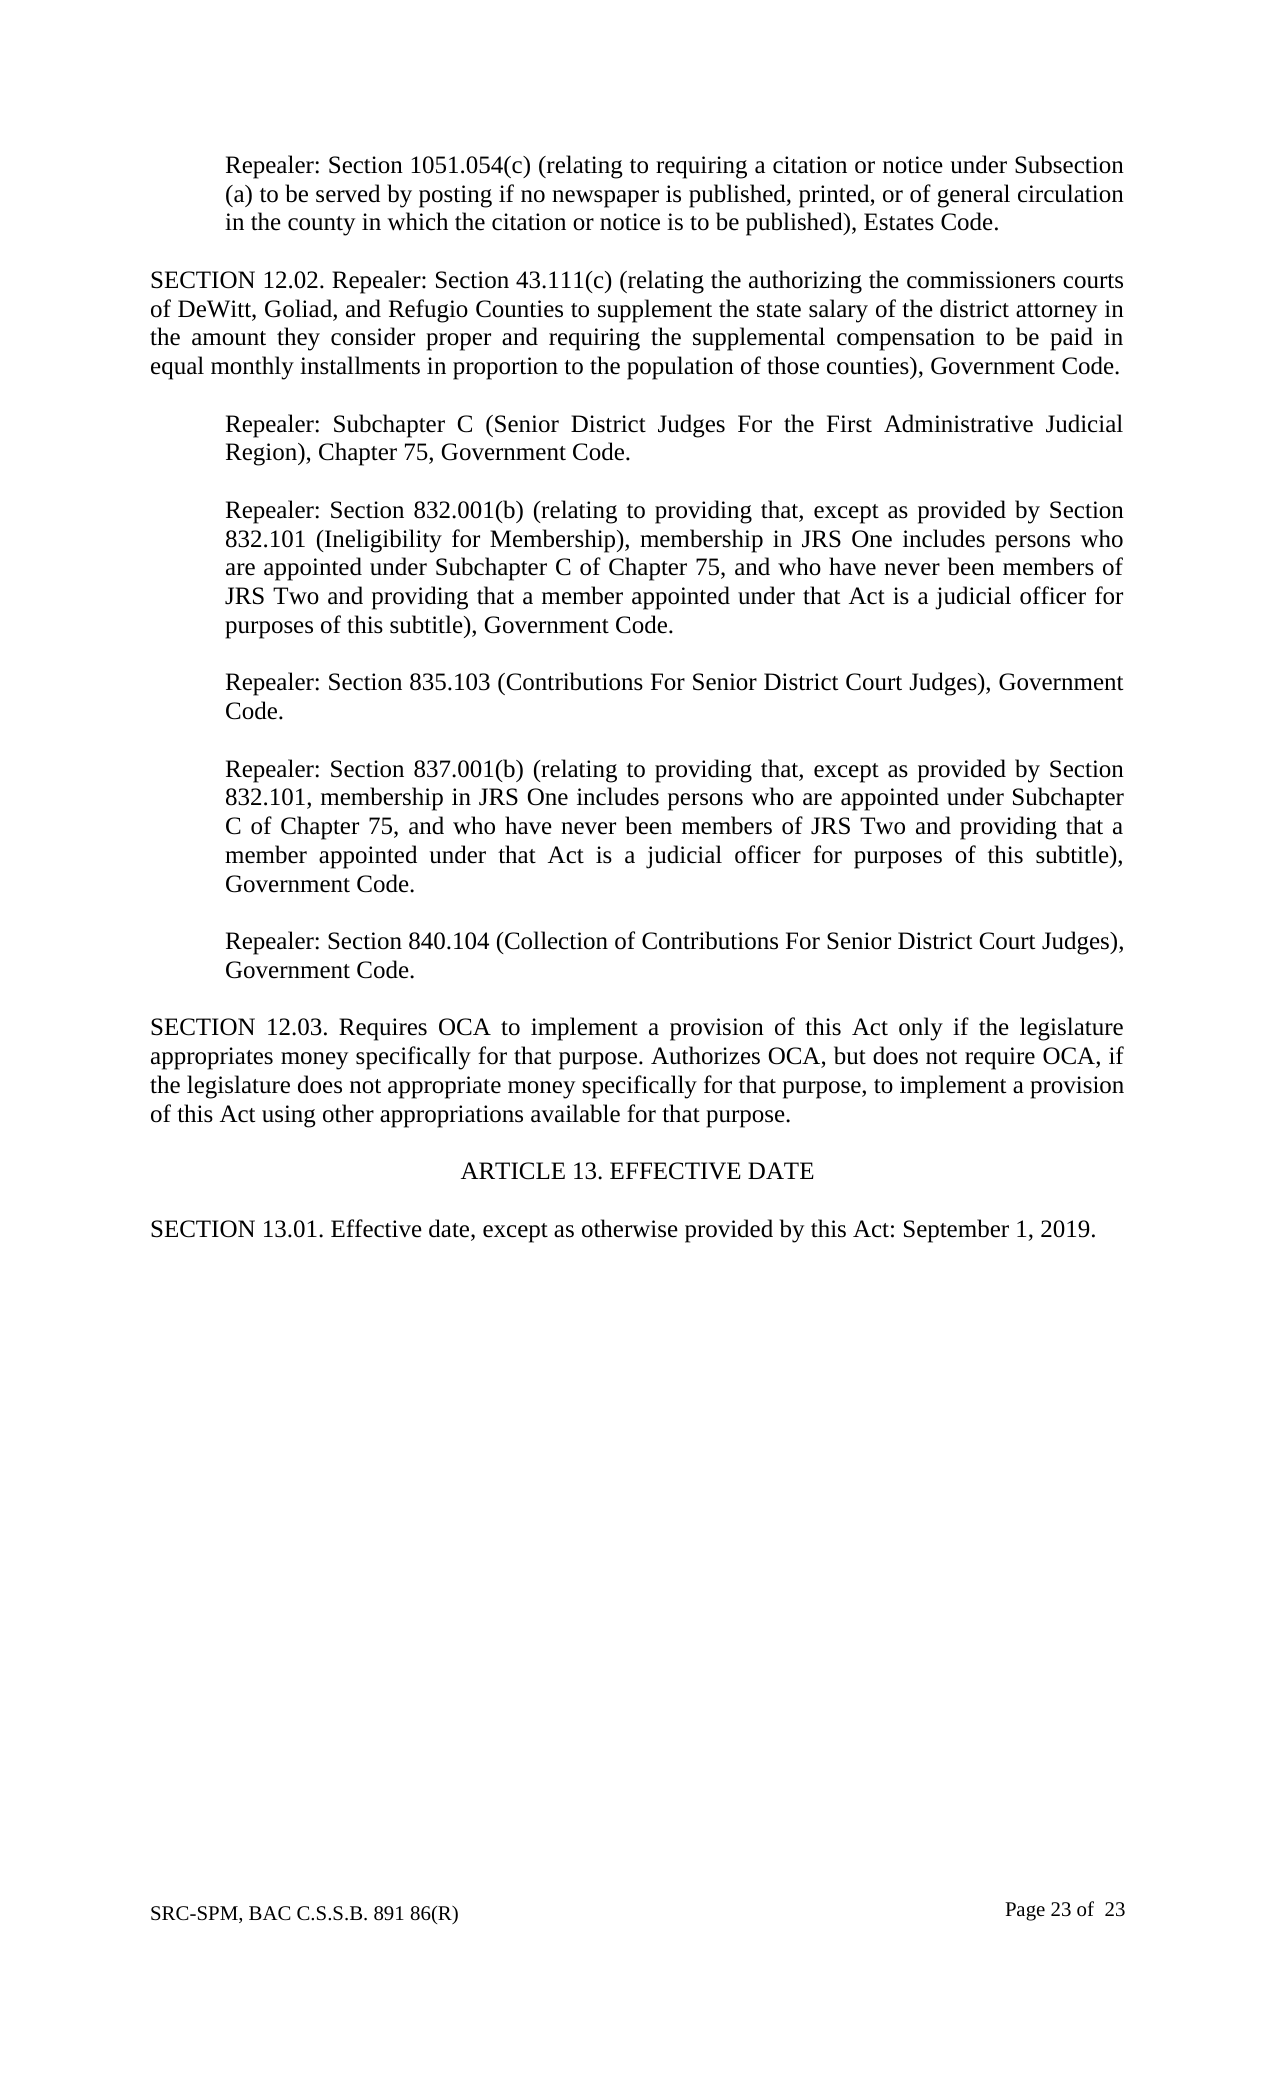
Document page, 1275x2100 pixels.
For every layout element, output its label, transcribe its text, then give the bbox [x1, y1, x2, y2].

text SECTION 12.03. Requires OCA to implement a provision of this Act only if the legislature appropriates money specifically for that purpose. Authorizes OCA, but does not require OCA, if the legislature does not appropriate money specifically for that purpose, to implement a provision of this Act using other appropriations available for that purpose. [150, 1012, 1125, 1127]
text Repealer: Subchapter C (Senior District Judges For the First Administrative Judicial Region), Chapter 75, Government Code. [225, 409, 1125, 466]
text Repealer: Section 840.104 (Collection of Contributions For Senior District Court Judges), Government Code. [225, 926, 1125, 984]
text Repealer: Section 837.001(b) (relating to providing that, except as provided by Section 832.101, membership in JRS One includes persons who are appointed under Subchapter C of Chapter 75, and who have never been members of JRS Two and providing that a member appointed under that Act is a judicial officer for purposes of this subtitle), Government Code. [225, 754, 1125, 897]
text Repealer: Section 832.001(b) (relating to providing that, except as provided by Section 832.101 (Ineligibility for Membership), membership in JRS One includes persons who are appointed under Subchapter C of Chapter 75, and who have never been members of JRS Two and providing that a member appointed under that Act is a judicial officer for purposes of this subtitle), Government Code. [225, 495, 1125, 639]
text SECTION 13.01. Effective date, except as otherwise provided by this Act: September 1, 2019. [150, 1214, 1125, 1242]
text ARTICLE 13. EFFECTIVE DATE [150, 1156, 1125, 1185]
text Repealer: Section 835.103 (Contributions For Senior District Court Judges), Government Code. [225, 667, 1125, 725]
text SECTION 12.02. Repealer: Section 43.111(c) (relating the authorizing the commissioners courts of DeWitt, Goliad, and Refugio Counties to supplement the state salary of the district attorney in the amount they consider proper and requiring the supplemental compensation to be paid in equal monthly installments in proportion to the population of those counties), Government Code. [150, 265, 1125, 380]
text Repealer: Section 1051.054(c) (relating to requiring a citation or notice under Subsection (a) to be served by posting if no newspaper is published, printed, or of general circulation in the county in which the citation or notice is to be published), Estates Code. [225, 150, 1125, 236]
